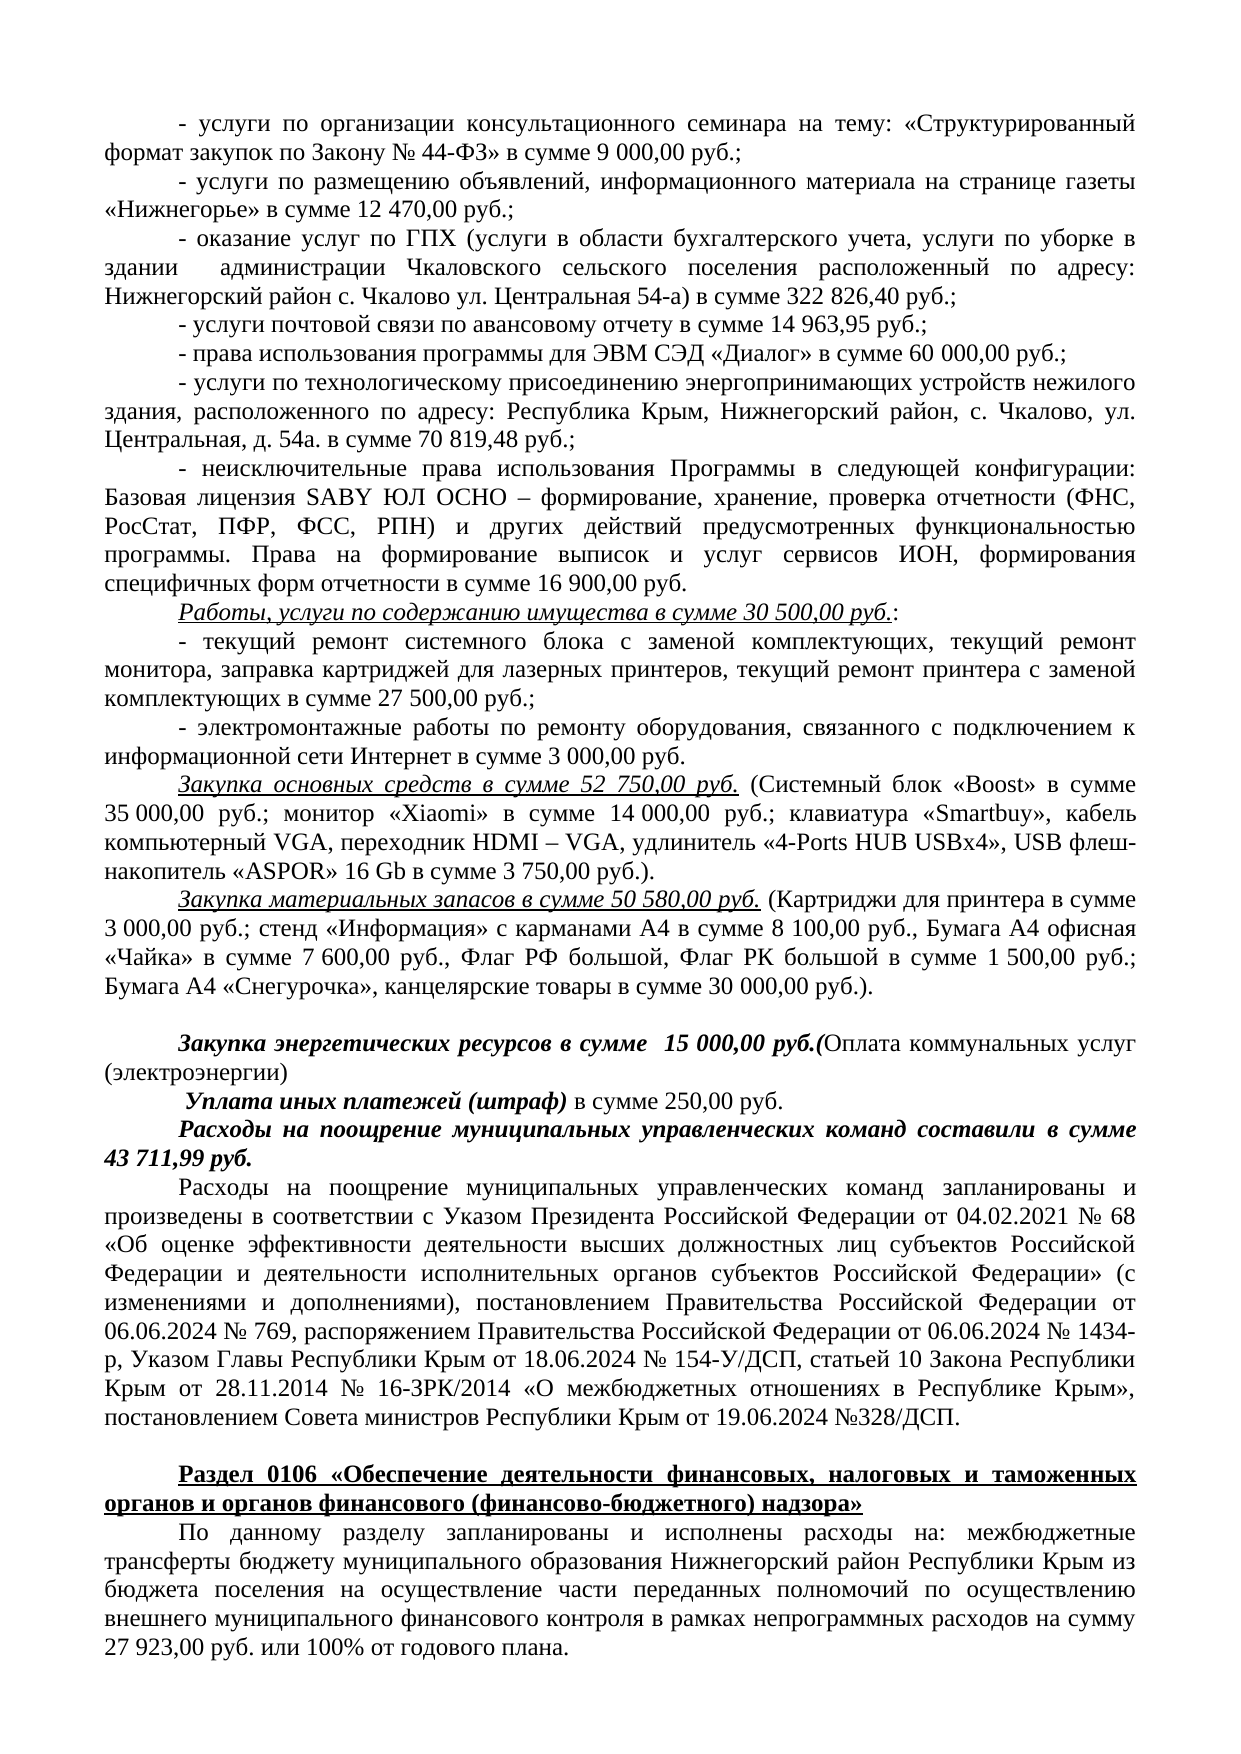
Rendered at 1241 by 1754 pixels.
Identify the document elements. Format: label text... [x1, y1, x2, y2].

text Закупка основных средств в сумме 52 750,00 руб. (Системный блок «Boost» в сумме 35 000,00 руб.; монитор «Xiaomi» в сумме 14 000,00 руб.; клавиатура «Smartbuy», кабель компьютерный VGA, переходник HDMI – VGA, удлинитель «4-Ports HUB USBx4», USB флеш-накопитель «ASPOR» 16 Gb в сумме 3 750,00 руб.). [104, 769, 1137, 884]
text - права использования программы для ЭВМ СЭД «Диалог» в сумме 60 000,00 руб.; [104, 338, 1137, 367]
text Закупка энергетических ресурсов в сумме 15 000,00 руб.(Оплата коммунальных услуг (электроэнергии) [104, 1028, 1137, 1086]
text Расходы на поощрение муниципальных управленческих команд составили в сумме 43 711,99 руб. [104, 1114, 1137, 1172]
text - услуги по организации консультационного семинара на тему: «Структурированный формат закупок по Закону № 44-ФЗ» в сумме 9 000,00 руб.; [104, 108, 1137, 166]
text - неисключительные права использования Программы в следующей конфигурации: Базовая лицензия SABY ЮЛ ОСНО – формирование, хранение, проверка отчетности (ФНС, РосСтат, ПФР, ФСС, РПН) и других действий предусмотренных функциональностью программы. Права на формирование выписок и услуг сервисов ИОН, формирования специфичных форм отчетности в сумме 16 900,00 руб. [104, 453, 1137, 597]
text - оказание услуг по ГПХ (услуги в области бухгалтерского учета, услуги по уборке в здании администрации Чкаловского сельского поселения расположенный по адресу: Нижнегорский район с. Чкалово ул. Центральная 54-а) в сумме 322 826,40 руб.; [104, 223, 1137, 309]
text По данному разделу запланированы и исполнены расходы на: межбюджетные трансферты бюджету муниципального образования Нижнегорский район Республики Крым из бюджета поселения на осуществление части переданных полномочий по осуществлению внешнего муниципального финансового контроля в рамках непрограммных расходов на сумму 27 923,00 руб. или 100% от годового плана. [104, 1517, 1137, 1661]
text - услуги по размещению объявлений, информационного материала на странице газеты «Нижнегорье» в сумме 12 470,00 руб.; [104, 166, 1137, 223]
text - текущий ремонт системного блока с заменой комплектующих, текущий ремонт монитора, заправка картриджей для лазерных принтеров, текущий ремонт принтера с заменой комплектующих в сумме 27 500,00 руб.; [104, 626, 1137, 712]
text Закупка материальных запасов в сумме 50 580,00 руб. (Картриджи для принтера в сумме 3 000,00 руб.; стенд «Информация» с карманами А4 в сумме 8 100,00 руб., Бумага А4 офисная «Чайка» в сумме 7 600,00 руб., Флаг РФ большой, Флаг РК большой в сумме 1 500,00 руб.; Бумага А4 «Снегурочка», канцелярские товары в сумме 30 000,00 руб.). [104, 884, 1137, 999]
text Работы, услуги по содержанию имущества в сумме 30 500,00 руб.: [104, 597, 1137, 626]
text Раздел 0106 «Обеспечение деятельности финансовых, налоговых и таможенных органов и органов финансового (финансово-бюджетного) надзора» [104, 1459, 1137, 1517]
text - электромонтажные работы по ремонту оборудования, связанного с подключением к информационной сети Интернет в сумме 3 000,00 руб. [104, 712, 1137, 769]
text - услуги почтовой связи по авансовому отчету в сумме 14 963,95 руб.; [104, 309, 1137, 338]
text - услуги по технологическому присоединению энергопринимающих устройств нежилого здания, расположенного по адресу: Республика Крым, Нижнегорский район, с. Чкалово, ул. Центральная, д. 54а. в сумме 70 819,48 руб.; [104, 367, 1137, 453]
text Расходы на поощрение муниципальных управленческих команд запланированы и произведены в соответствии с Указом Президента Российской Федерации от 04.02.2021 № 68 «Об оценке эффективности деятельности высших должностных лиц субъектов Российской Федерации и деятельности исполнительных органов субъектов Российской Федерации» (с изменениями и дополнениями), постановлением Правительства Российской Федерации от 06.06.2024 № 769, распоряжением Правительства Российской Федерации от 06.06.2024 № 1434-р, Указом Главы Республики Крым от 18.06.2024 № 154-У/ДСП, статьей 10 Закона Республики Крым от 28.11.2014 № 16-ЗРК/2014 «О межбюджетных отношениях в Республике Крым», постановлением Совета министров Республики Крым от 19.06.2024 №328/ДСП. [104, 1172, 1137, 1431]
text Уплата иных платежей (штраф) в сумме 250,00 руб. [104, 1086, 1137, 1114]
